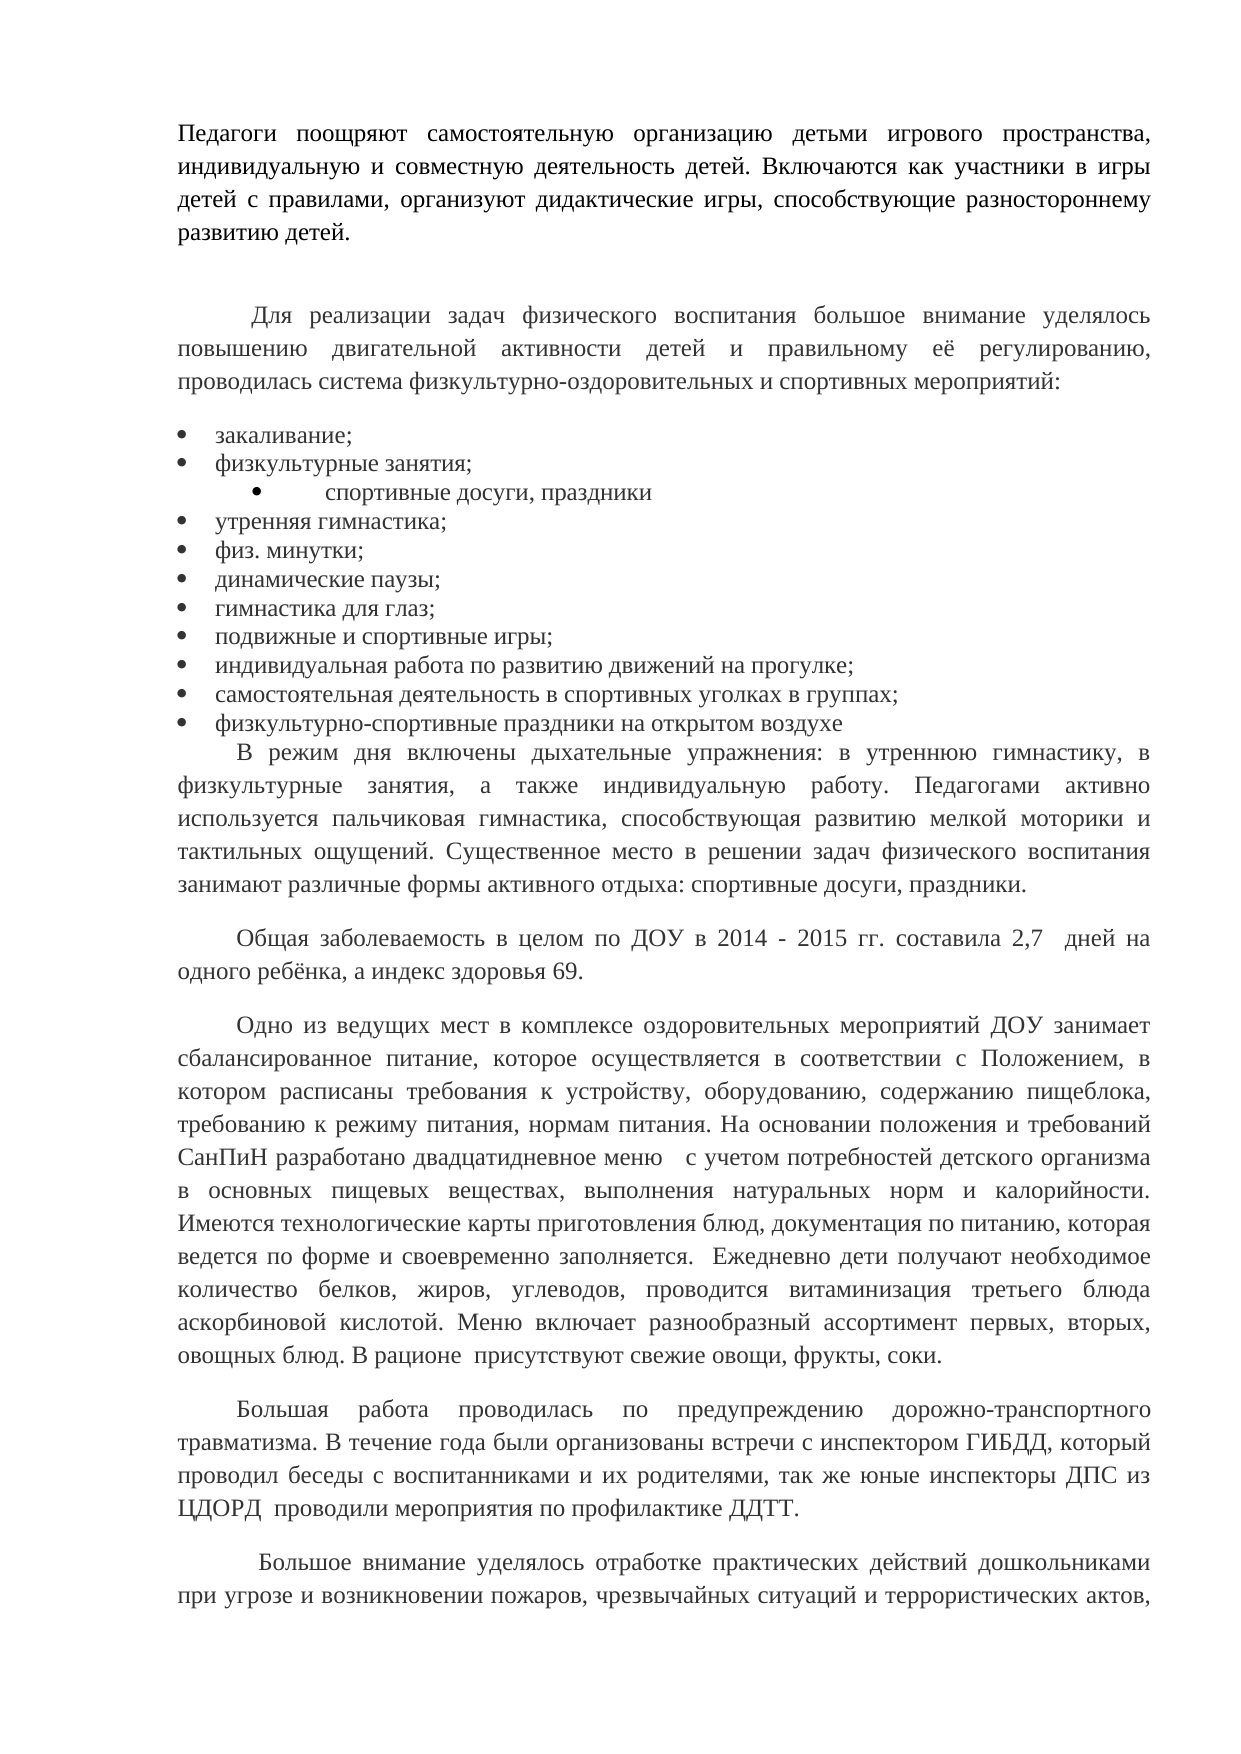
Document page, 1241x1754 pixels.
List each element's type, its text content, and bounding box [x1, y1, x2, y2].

list динамические паузы; [177, 564, 1152, 593]
list гимнастика для глаз; [177, 593, 1152, 621]
text Общая заболеваемость в целом по ДОУ в 2014 - 2015 гг. составила 2,7 дней на одного ребёнка, а индекс здоровья 69. [177, 923, 1152, 985]
text Педагоги поощряют самостоятельную организацию детьми игрового пространства, индивидуальную и совместную деятельность детей. Включаются как участники в игры детей с правилами, организуют дидактические игры, способствующие разностороннему развитию детей. [177, 118, 1152, 246]
list спортивные досуги, праздники [252, 477, 1152, 506]
list физ. минутки; [177, 535, 1152, 564]
list индивидуальная работа по развитию движений на прогулке; [177, 650, 1152, 679]
list физкультурно-спортивные праздники на открытом воздухе [177, 708, 1152, 737]
text Большая работа проводилась по предупреждению дорожно-транспортного травматизма. В течение года были организованы встречи с инспектором ГИБДД, который проводил беседы с воспитанниками и их родителями, так же юные инспекторы ДПС из ЦДОРД проводили мероприятия по профилактике ДДТТ. [177, 1394, 1152, 1522]
list закаливание; [177, 420, 1152, 448]
text Для реализации задач физического воспитания большое внимание уделялось повышению двигательной активности детей и правильному её регулированию, проводилась система физкультурно-оздоровительных и спортивных мероприятий: [177, 300, 1152, 394]
text Одно из ведущих мест в комплексе оздоровительных мероприятий ДОУ занимает сбалансированное питание, которое осуществляется в соответствии с Положением, в котором расписаны требования к устройству, оборудованию, содержанию пищеблока, требованию к режиму питания, нормам питания. На основании положения и требований СанПиН разработано двадцатидневное меню с учетом потребностей детского организма в основных пищевых веществах, выполнения натуральных норм и калорийности. Имеются технологические карты приготовления блюд, документация по питанию, которая ведется по форме и своевременно заполняется. Ежедневно дети получают необходимое количество белков, жиров, углеводов, проводится витаминизация третьего блюда аскорбиновой кислотой. Меню включает разнообразный ассортимент первых, вторых, овощных блюд. В рационе присутствуют свежие овощи, фрукты, соки. [177, 1010, 1152, 1369]
list самостоятельная деятельность в спортивных уголках в группах; [177, 679, 1152, 708]
text В режим дня включены дыхательные упражнения: в утреннюю гимнастику, в физкультурные занятия, а также индивидуальную работу. Педагогами активно используется пальчиковая гимнастика, способствующая развитию мелкой моторики и тактильных ощущений. Существенное место в решении задач физического воспитания занимают различные формы активного отдыха: спортивные досуги, праздники. [177, 737, 1152, 898]
list подвижные и спортивные игры; [177, 621, 1152, 650]
list утренняя гимнастика; [177, 506, 1152, 535]
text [177, 1547, 1152, 1609]
list физкультурные занятия; [177, 448, 1152, 477]
